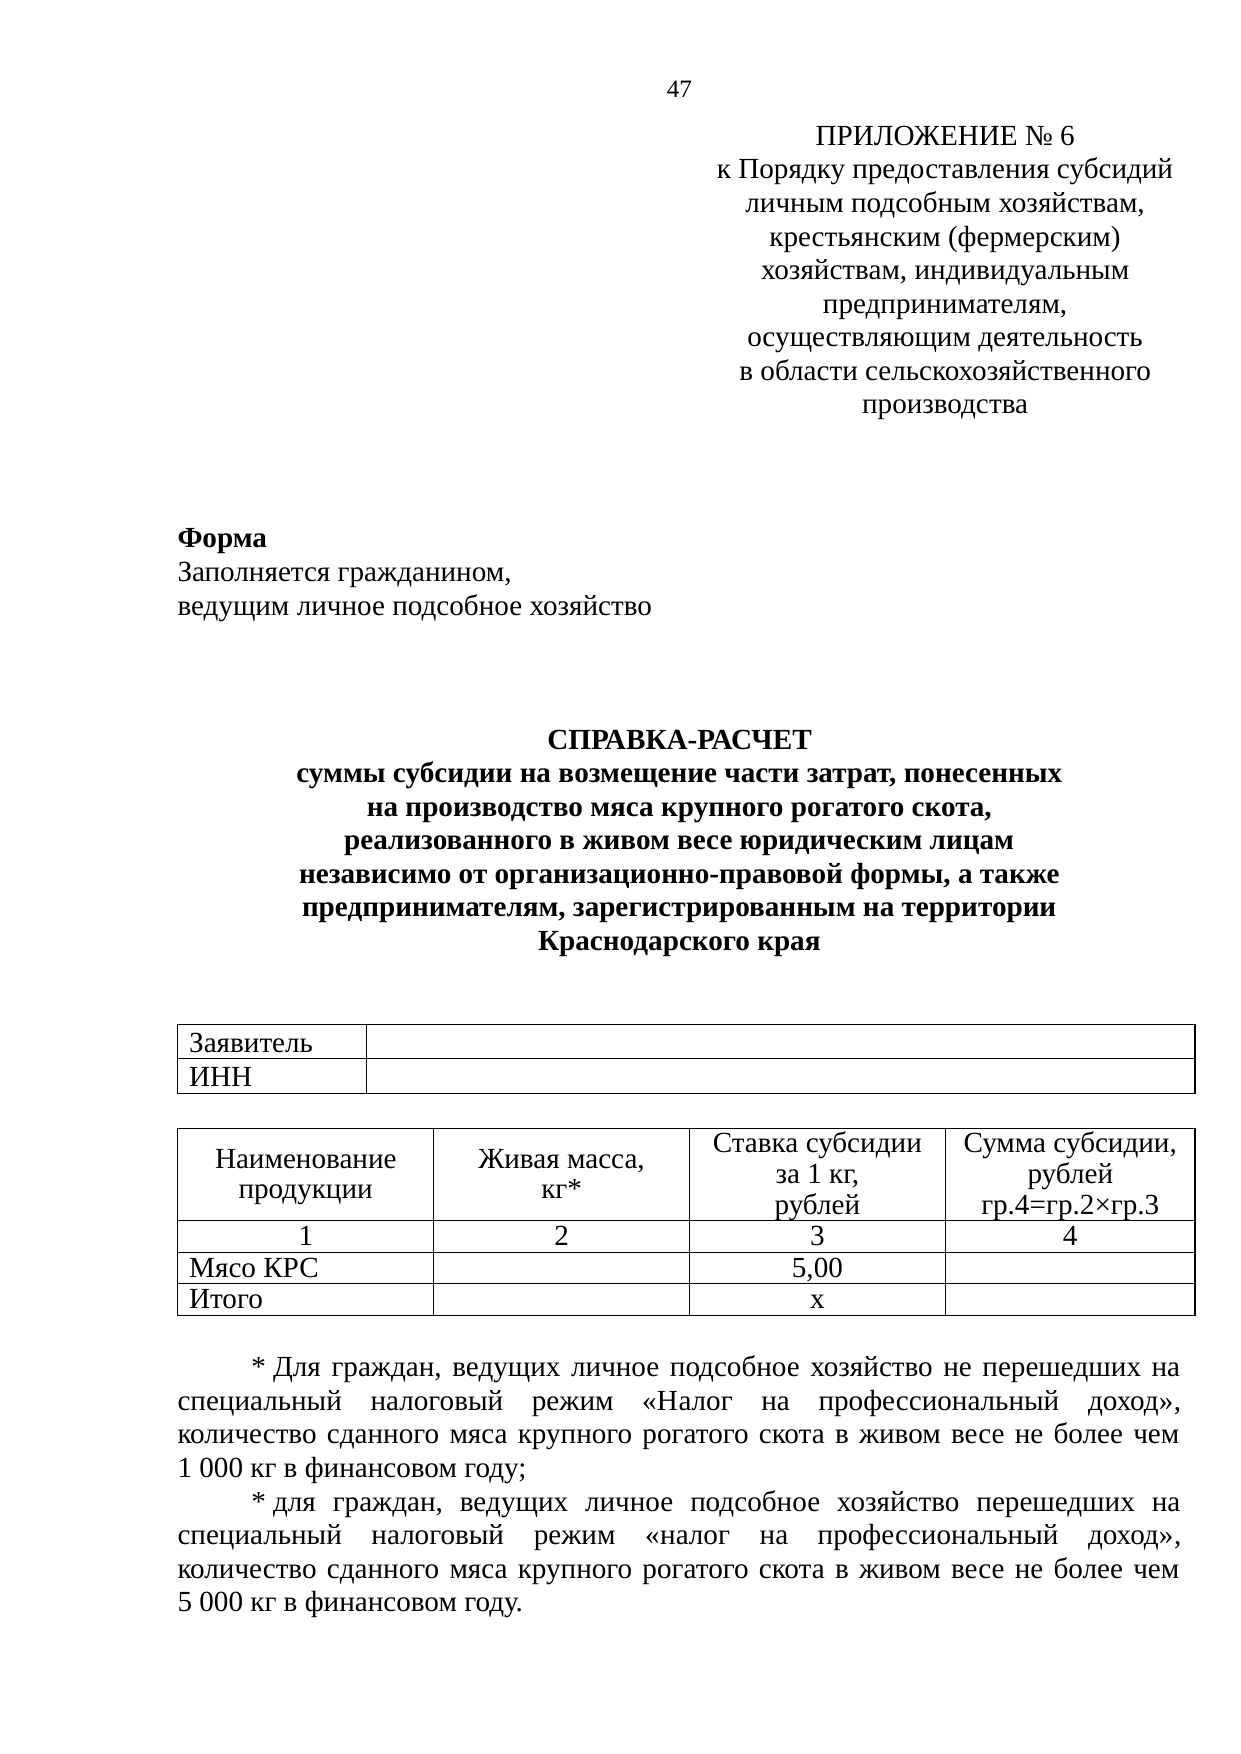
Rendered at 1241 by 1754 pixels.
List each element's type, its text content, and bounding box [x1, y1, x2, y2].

table_cell 2 [434, 1221, 689, 1252]
table_cell 5,00 [690, 1253, 945, 1283]
text к Порядку предоставления субсидий личным подсобным хозяйствам, крестьянским (фермерским) хозяйствам, индивидуальным предпринимателям, осуществляющим деятельность в области сельскохозяйственного производства [709, 152, 1181, 420]
text Форма [177, 521, 1181, 554]
table_header Сумма субсидии, рублей гр.4=гр.2×гр.3 [946, 1129, 1194, 1220]
text суммы субсидии на возмещение части затрат, понесенных на производство мяса крупного рогатого скота, реализованного в живом весе юридическим лицам независимо от организационно-правовой формы, а также предпринимателям, зарегистрированным на территории Краснодарского края [295, 755, 1063, 957]
table_cell [946, 1284, 1194, 1315]
text * для граждан, ведущих личное подсобное хозяйство перешедших на специальный налоговый режим «налог на профессиональный доход», количество сданного мяса крупного рогатого скота в живом весе не более чем 5 000 кг в финансовом году. [177, 1484, 1181, 1618]
text ведущим личное подсобное хозяйство [177, 588, 1181, 621]
table_cell [367, 1059, 1194, 1093]
table_header Живая масса, кг* [434, 1129, 689, 1220]
table_header Наименование продукции [178, 1129, 433, 1220]
text СПРАВКА-РАСЧЕТ [295, 722, 1063, 755]
table_cell Мясо КРС [178, 1253, 433, 1283]
table_cell 4 [946, 1221, 1194, 1252]
table_cell ИНН [178, 1059, 366, 1093]
table_cell 1 [178, 1221, 433, 1252]
table_cell [434, 1284, 689, 1315]
table_header Заявитель [178, 1025, 366, 1058]
table_cell [434, 1253, 689, 1283]
table_cell Итого [178, 1284, 433, 1315]
table_cell 3 [690, 1221, 945, 1252]
text * Для граждан, ведущих личное подсобное хозяйство не перешедших на специальный налоговый режим «Налог на профессиональный доход», количество сданного мяса крупного рогатого скота в живом весе не более чем 1 000 кг в финансовом году; [177, 1349, 1181, 1484]
text ПРИЛОЖЕНИЕ № 6 [709, 118, 1181, 152]
table_cell х [690, 1284, 945, 1315]
table_header [367, 1025, 1194, 1058]
text Заполняется гражданином, [177, 554, 1181, 588]
table_cell [946, 1253, 1194, 1283]
table_header Ставка субсидии за 1 кг, рублей [690, 1129, 945, 1220]
